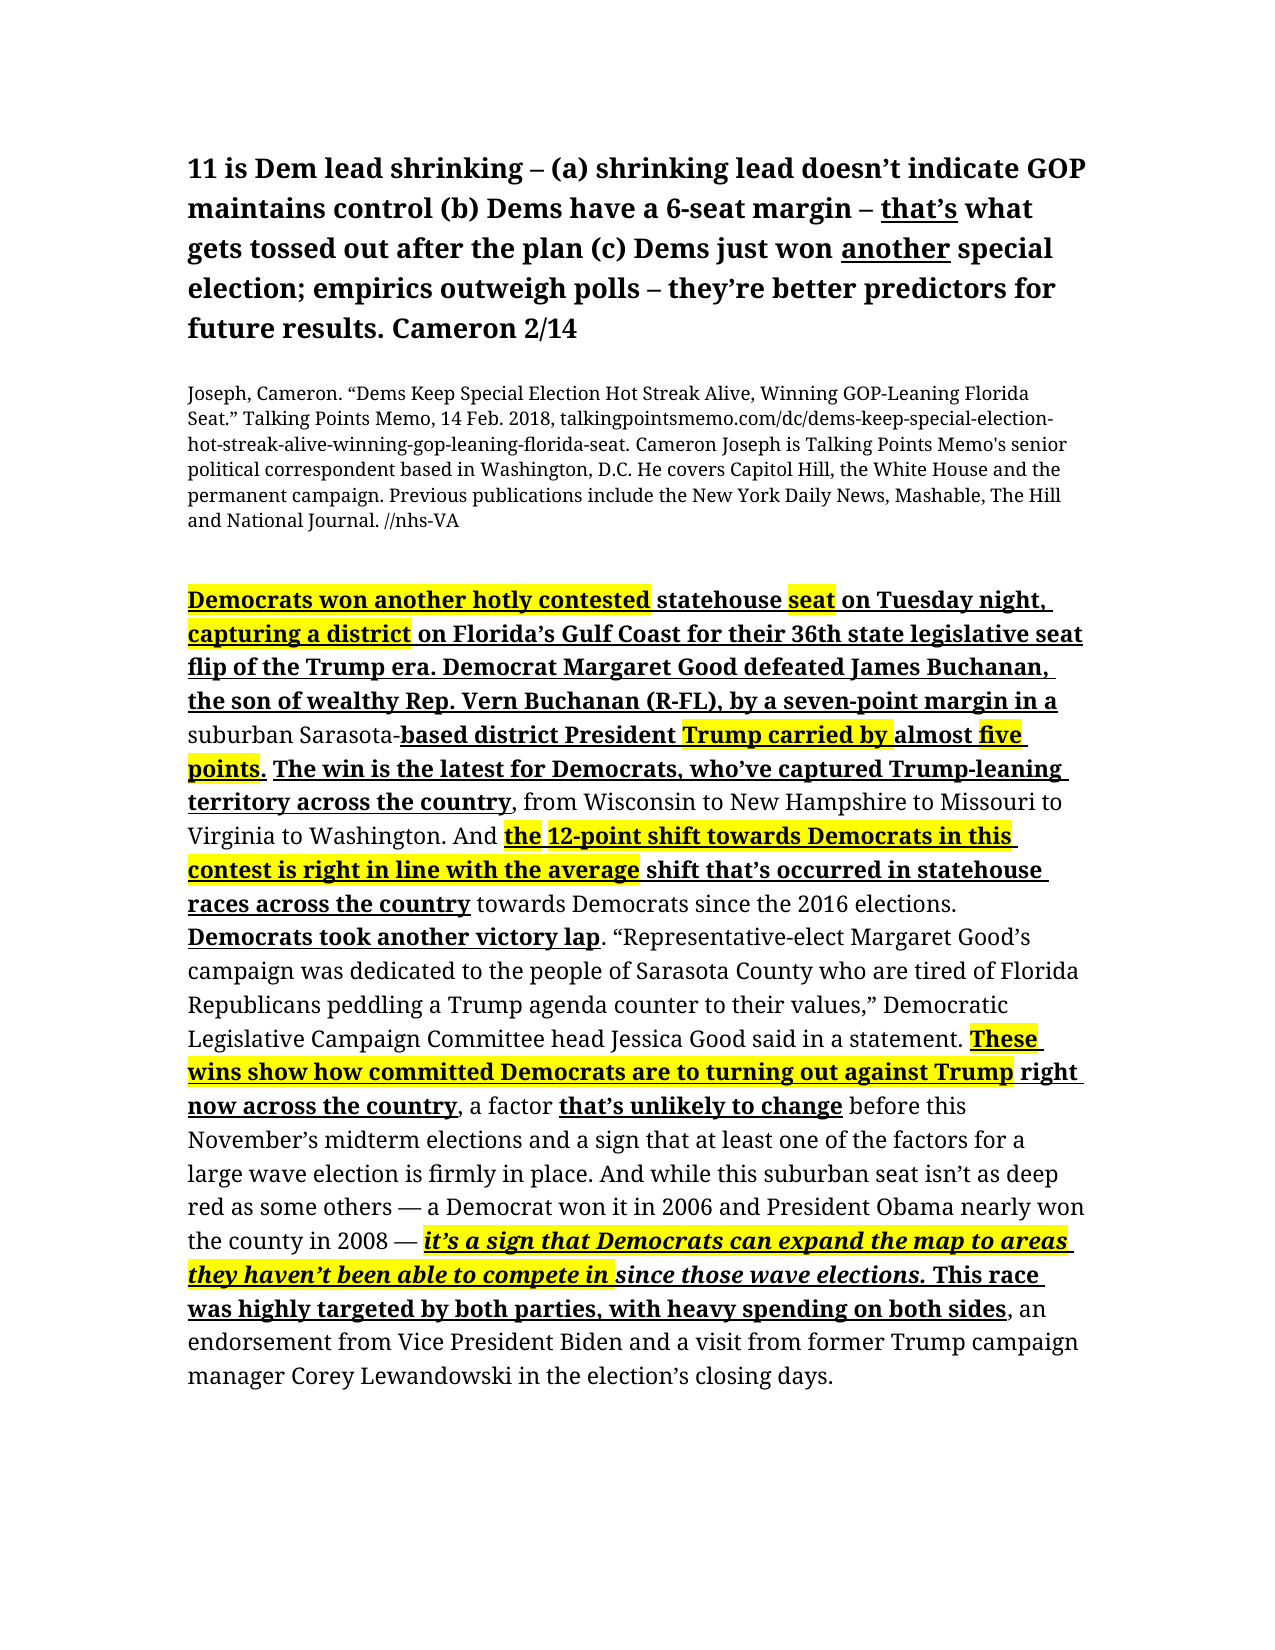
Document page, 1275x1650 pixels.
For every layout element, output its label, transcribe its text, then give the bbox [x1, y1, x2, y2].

text Democrats won another hotly contested statehouse seat on Tuesday night, capturing a district on Florida’s Gulf Coast for their 36th state legislative seat flip of the Trump era. Democrat Margaret Good defeated James Buchanan, the son of wealthy Rep. Vern Buchanan (R-FL), by a seven-point margin in a suburban Sarasota-based district President Trump carried by almost five points. The win is the latest for Democrats, who’ve captured Trump-leaning territory across the country, from Wisconsin to New Hampshire to Missouri to Virginia to Washington. And the 12-point shift towards Democrats in this contest is right in line with the average shift that’s occurred in statehouse races across the country towards Democrats since the 2016 elections. Democrats took another victory lap. “Representative-elect Margaret Good’s campaign was dedicated to the people of Sarasota County who are tired of Florida Republicans peddling a Trump agenda counter to their values,” Democratic Legislative Campaign Committee head Jessica Good said in a statement. These wins show how committed Democrats are to turning out against Trump right now across the country, a factor that’s unlikely to change before this November’s midterm elections and a sign that at least one of the factors for a large wave election is firmly in place. And while this suburban seat isn’t as deep red as some others — a Democrat won it in 2006 and President Obama nearly won the county in 2008 — it’s a sign that Democrats can expand the map to areas they haven’t been able to compete in since those wave elections. This race was highly targeted by both parties, with heavy spending on both sides, an endorsement from Vice President Biden and a visit from former Trump campaign manager Corey Lewandowski in the election’s closing days. [187, 584, 1087, 1391]
text Joseph, Cameron. “Dems Keep Special Election Hot Streak Alive, Winning GOP-Leaning Florida Seat.” Talking Points Memo, 14 Feb. 2018, talkingpointsmemo.com/dc/dems-keep-special-election-hot-streak-alive-winning-gop-leaning-florida-seat. Cameron Joseph is Talking Points Memo's senior political correspondent based in Washington, D.C. He covers Capitol Hill, the White House and the permanent campaign. Previous publications include the New York Daily News, Mashable, The Hill and National Journal. //nhs-VA [187, 380, 1087, 533]
subtitle 11 is Dem lead shrinking – (a) shrinking lead doesn’t indicate GOP maintains control (b) Dems have a 6-seat margin – that’s what gets tossed out after the plan (c) Dems just won another special election; empirics outweigh polls – they’re better predictors for future results. Cameron 2/14 [187, 150, 1087, 346]
